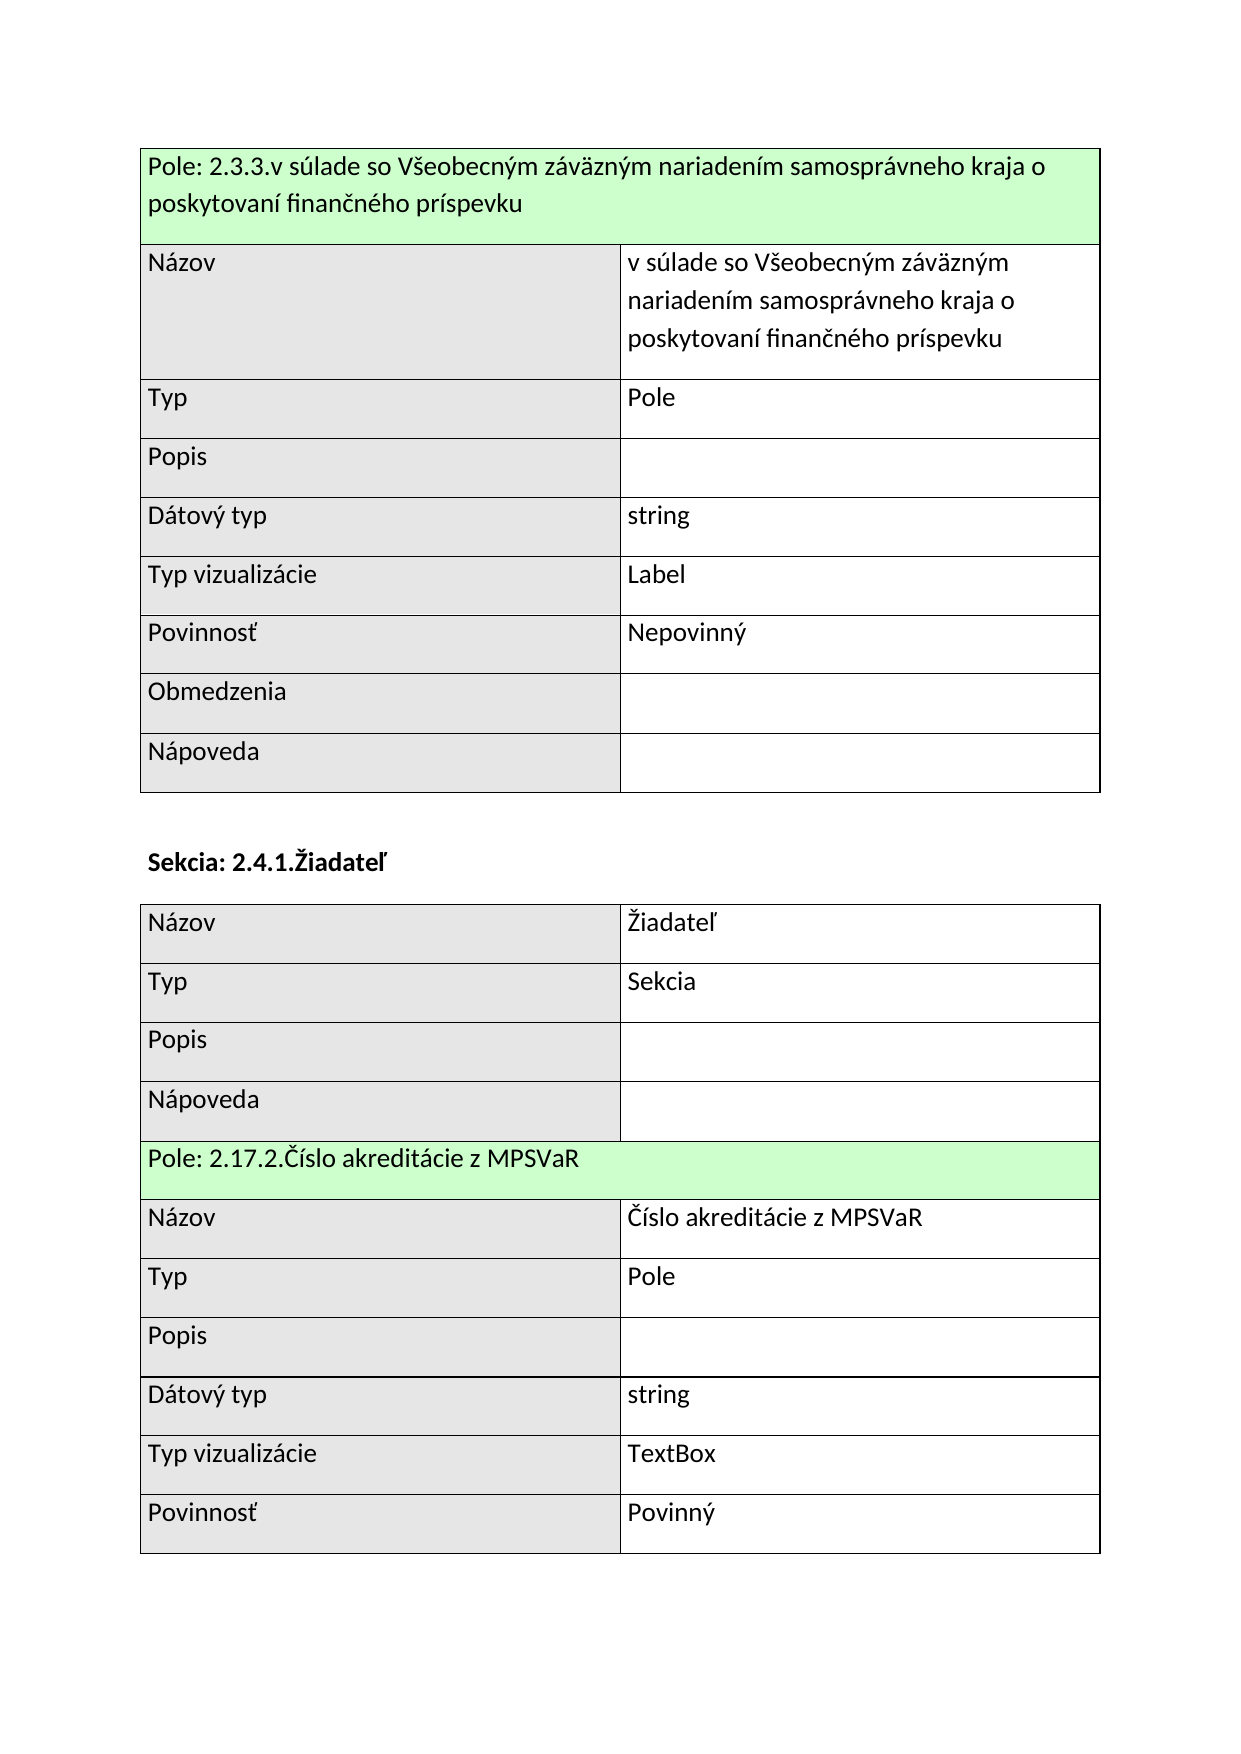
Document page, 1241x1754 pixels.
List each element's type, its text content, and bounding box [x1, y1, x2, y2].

table_cell Nepovinný [621, 616, 1099, 673]
table_cell Typ [141, 1259, 620, 1317]
table_header Žiadateľ [621, 905, 1099, 963]
table_cell Pole [621, 1259, 1099, 1317]
table_cell Label [621, 557, 1099, 614]
table_cell Dátový typ [141, 498, 620, 556]
table_cell Nápoveda [141, 734, 620, 792]
table_cell Názov [141, 245, 620, 379]
table_cell Typ [141, 380, 620, 438]
table_cell Číslo akreditácie z MPSVaR [621, 1200, 1099, 1258]
table_cell [621, 439, 1099, 497]
table_cell Pole [621, 380, 1099, 438]
table_header Názov [141, 905, 620, 963]
table_cell Popis [141, 439, 620, 497]
table_cell Pole: 2.3.3.v súlade so Všeobecným záväzným nariadením samosprávneho kraja o poskytovaní finančného príspevku [141, 149, 1099, 244]
table_cell Sekcia [621, 964, 1099, 1022]
table_cell Povinnosť [141, 616, 620, 673]
table_cell v súlade so Všeobecným záväzným nariadením samosprávneho kraja o poskytovaní finančného príspevku [621, 245, 1099, 379]
table_cell Popis [141, 1318, 620, 1376]
table_cell Typ vizualizácie [141, 1436, 620, 1494]
table_cell TextBox [621, 1436, 1099, 1494]
table_cell Obmedzenia [141, 674, 620, 733]
table_cell [621, 1023, 1099, 1081]
table_cell [621, 1082, 1099, 1141]
table_cell string [621, 1378, 1099, 1435]
table_cell Dátový typ [141, 1378, 620, 1435]
table_cell Povinný [621, 1495, 1099, 1553]
table_cell Typ vizualizácie [141, 557, 620, 614]
table_cell [621, 1318, 1099, 1376]
table_cell Typ [141, 964, 620, 1022]
table_cell Nápoveda [141, 1082, 620, 1141]
table_cell [621, 734, 1099, 792]
table_cell Povinnosť [141, 1495, 620, 1553]
table_cell Popis [141, 1023, 620, 1081]
table_cell Pole: 2.17.2.Číslo akreditácie z MPSVaR [141, 1142, 1099, 1199]
table_cell [621, 674, 1099, 733]
table_cell Názov [141, 1200, 620, 1258]
text Sekcia: 2.4.1.Žiadateľ [148, 845, 1093, 878]
table_cell string [621, 498, 1099, 556]
